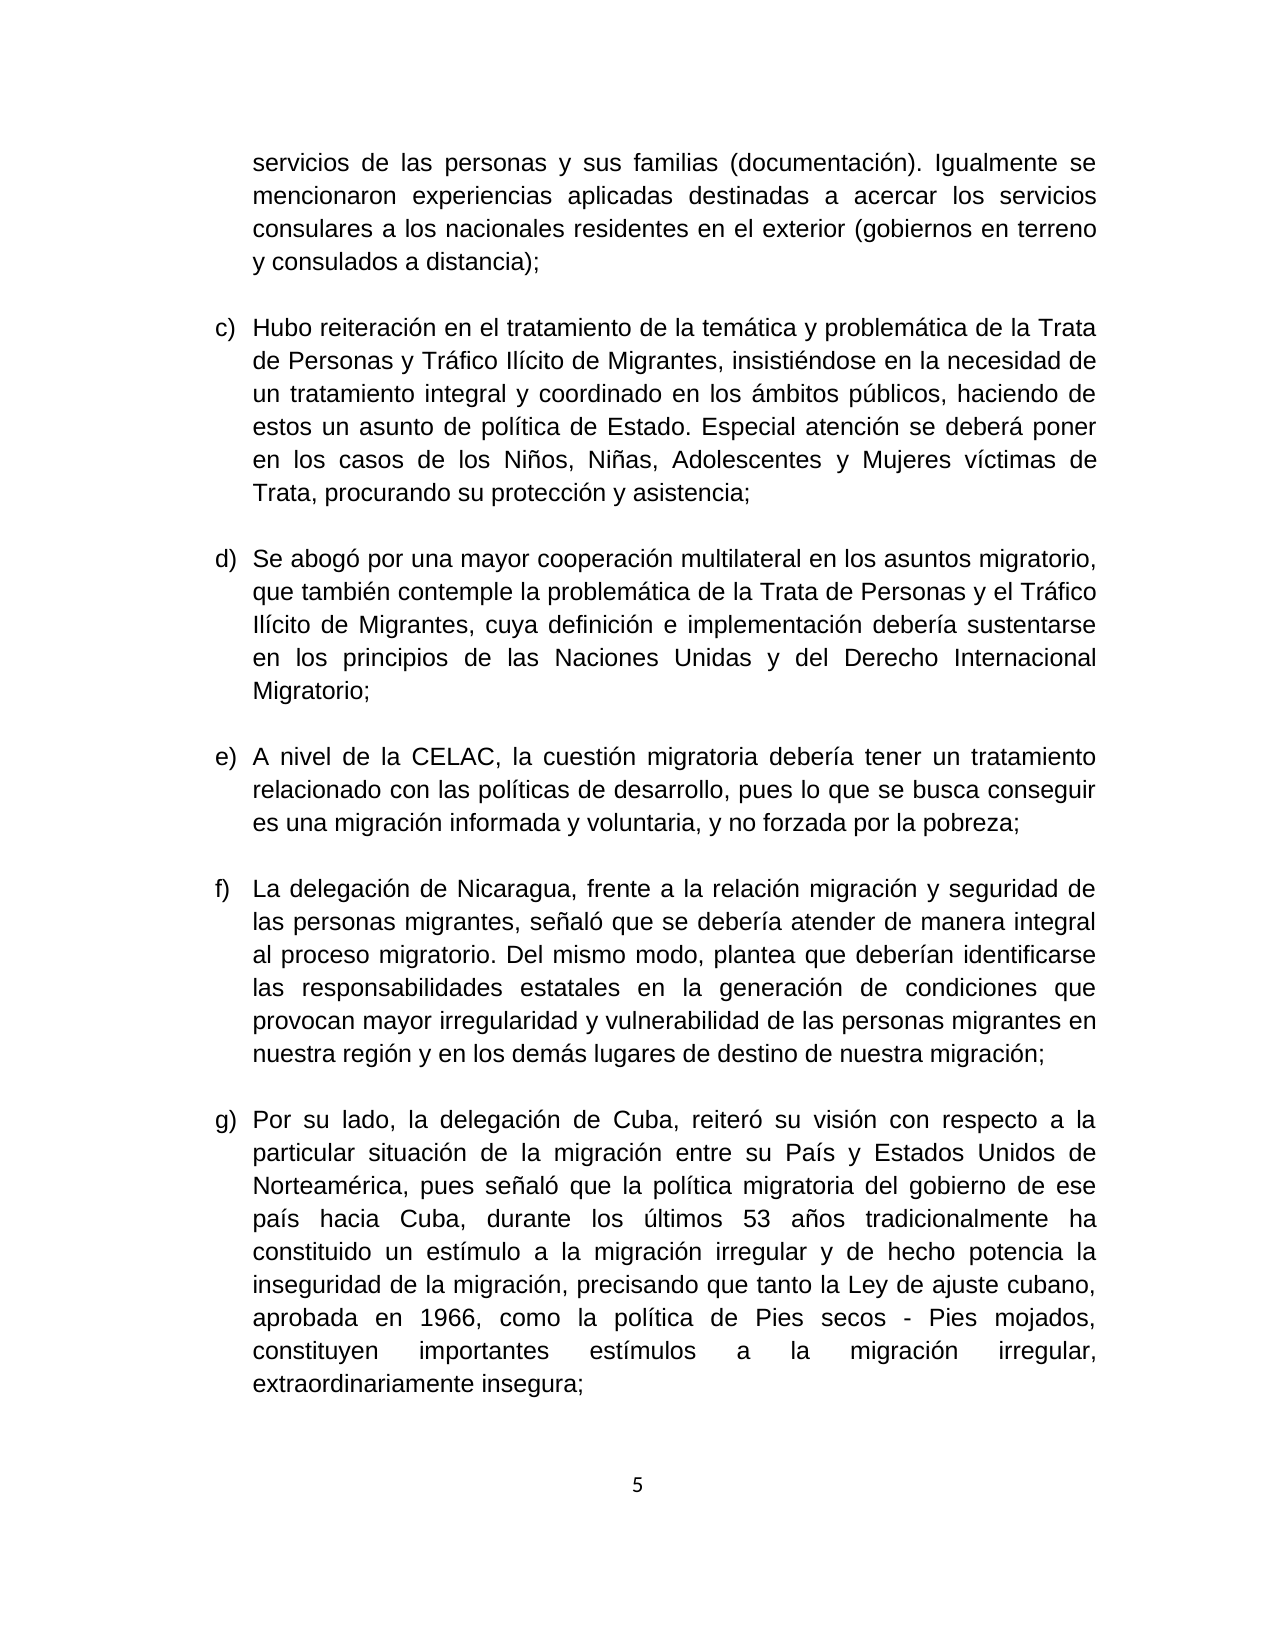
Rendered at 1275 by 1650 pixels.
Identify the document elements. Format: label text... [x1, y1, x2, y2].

list La delegación de Nicaragua, frente a la relación migración y seguridad de las personas migrantes, señaló que se debería atender de manera integral al proceso migratorio. Del mismo modo, plantea que deberían identificarse las responsabilidades estatales en la generación de condiciones que provocan mayor irregularidad y vulnerabilidad de las personas migrantes en nuestra región y en los demás lugares de destino de nuestra migración; [215, 874, 1098, 1068]
list Hubo reiteración en el tratamiento de la temática y problemática de la Trata de Personas y Tráfico Ilícito de Migrantes, insistiéndose en la necesidad de un tratamiento integral y coordinado en los ámbitos públicos, haciendo de estos un asunto de política de Estado. Especial atención se deberá poner en los casos de los Niños, Niñas, Adolescentes y Mujeres víctimas de Trata, procurando su protección y asistencia; [215, 313, 1098, 507]
list Por su lado, la delegación de Cuba, reiteró su visión con respecto a la particular situación de la migración entre su País y Estados Unidos de Norteamérica, pues señaló que la política migratoria del gobierno de ese país hacia Cuba, durante los últimos 53 años tradicionalmente ha constituido un estímulo a la migración irregular y de hecho potencia la inseguridad de la migración, precisando que tanto la Ley de ajuste cubano, aprobada en 1966, como la política de Pies secos - Pies mojados, constituyen importantes estímulos a la migración irregular, extraordinariamente insegura; [215, 1105, 1098, 1398]
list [215, 148, 1098, 275]
list A nivel de la CELAC, la cuestión migratoria debería tener un tratamiento relacionado con las políticas de desarrollo, pues lo que se busca conseguir es una migración informada y voluntaria, y no forzada por la pobreza; [215, 742, 1098, 837]
list Se abogó por una mayor cooperación multilateral en los asuntos migratorio, que también contemple la problemática de la Trata de Personas y el Tráfico Ilícito de Migrantes, cuya definición e implementación debería sustentarse en los principios de las Naciones Unidas y del Derecho Internacional Migratorio; [215, 544, 1098, 705]
